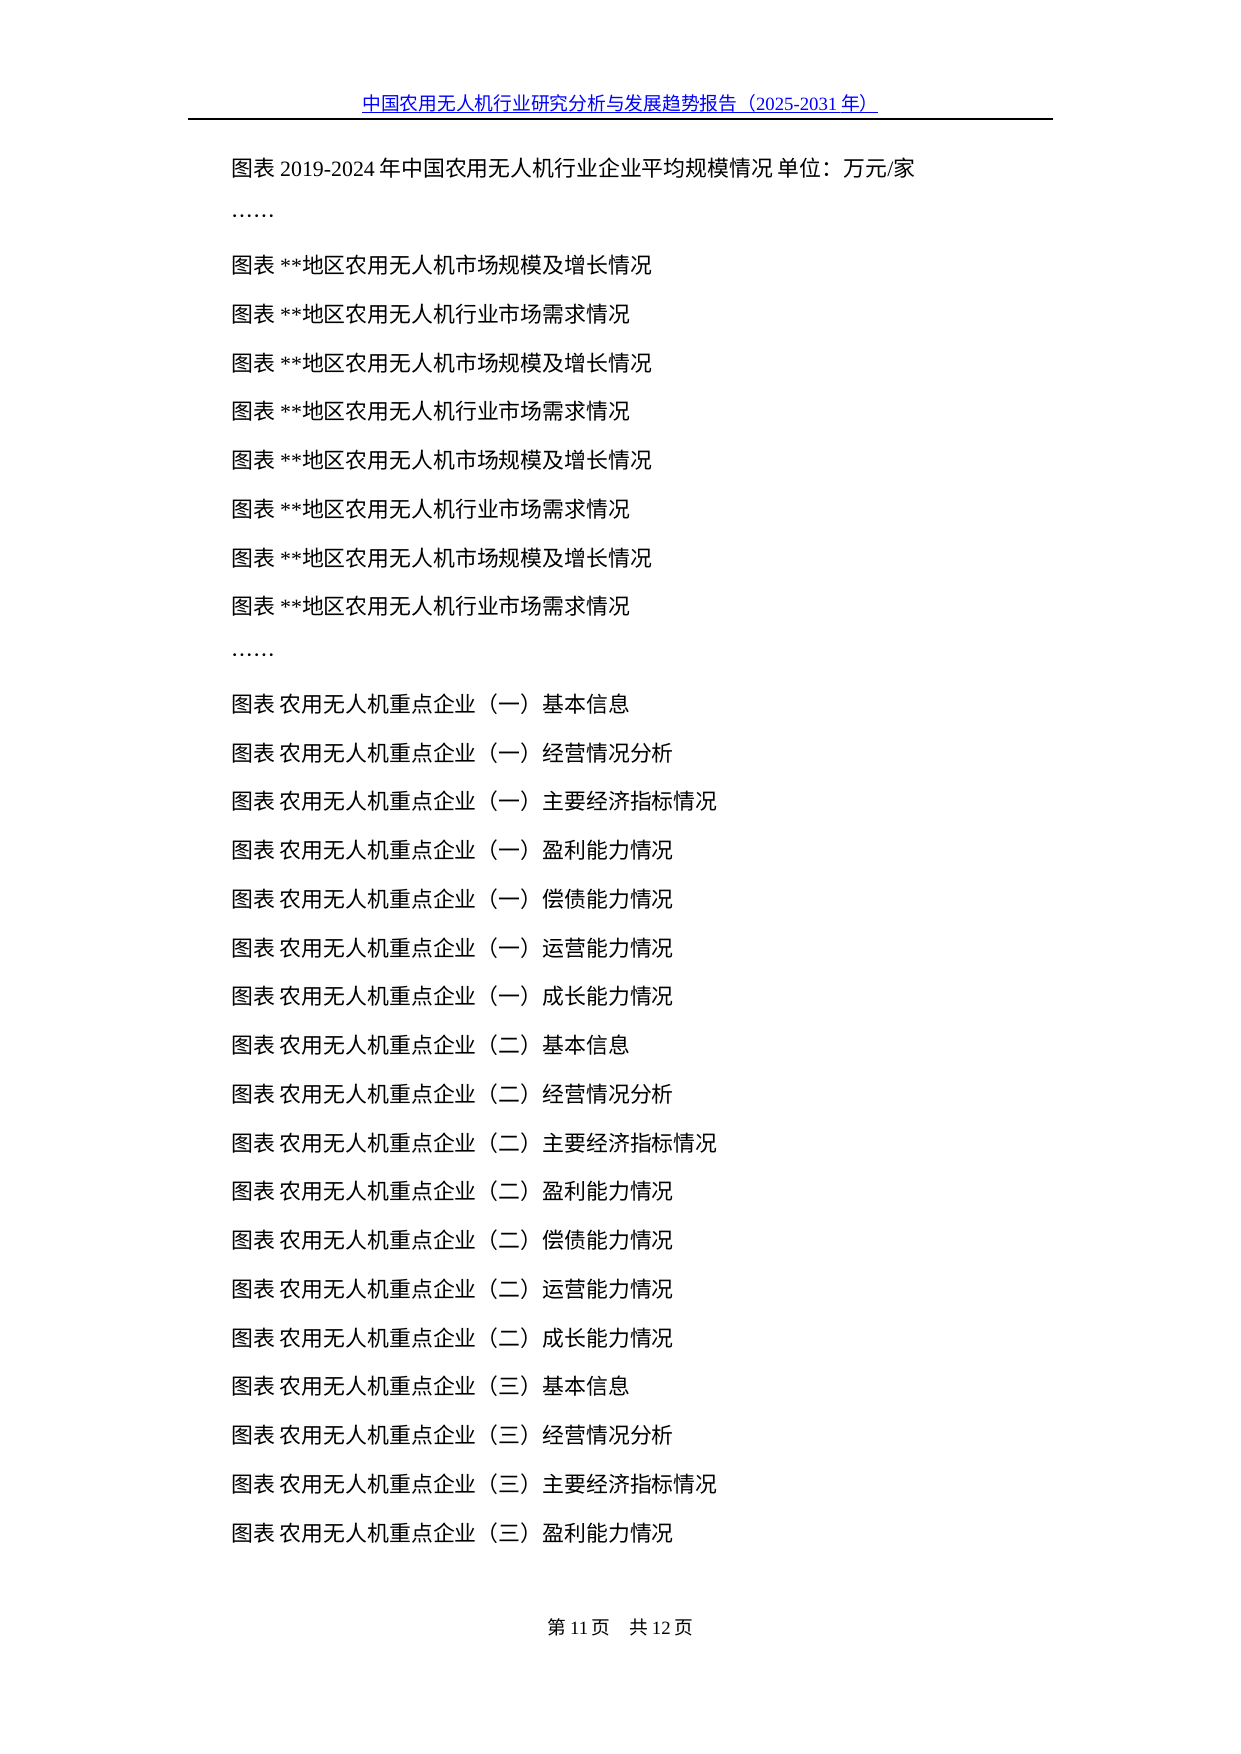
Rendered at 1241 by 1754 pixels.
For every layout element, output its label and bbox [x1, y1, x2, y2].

text [187, 150, 1053, 1548]
